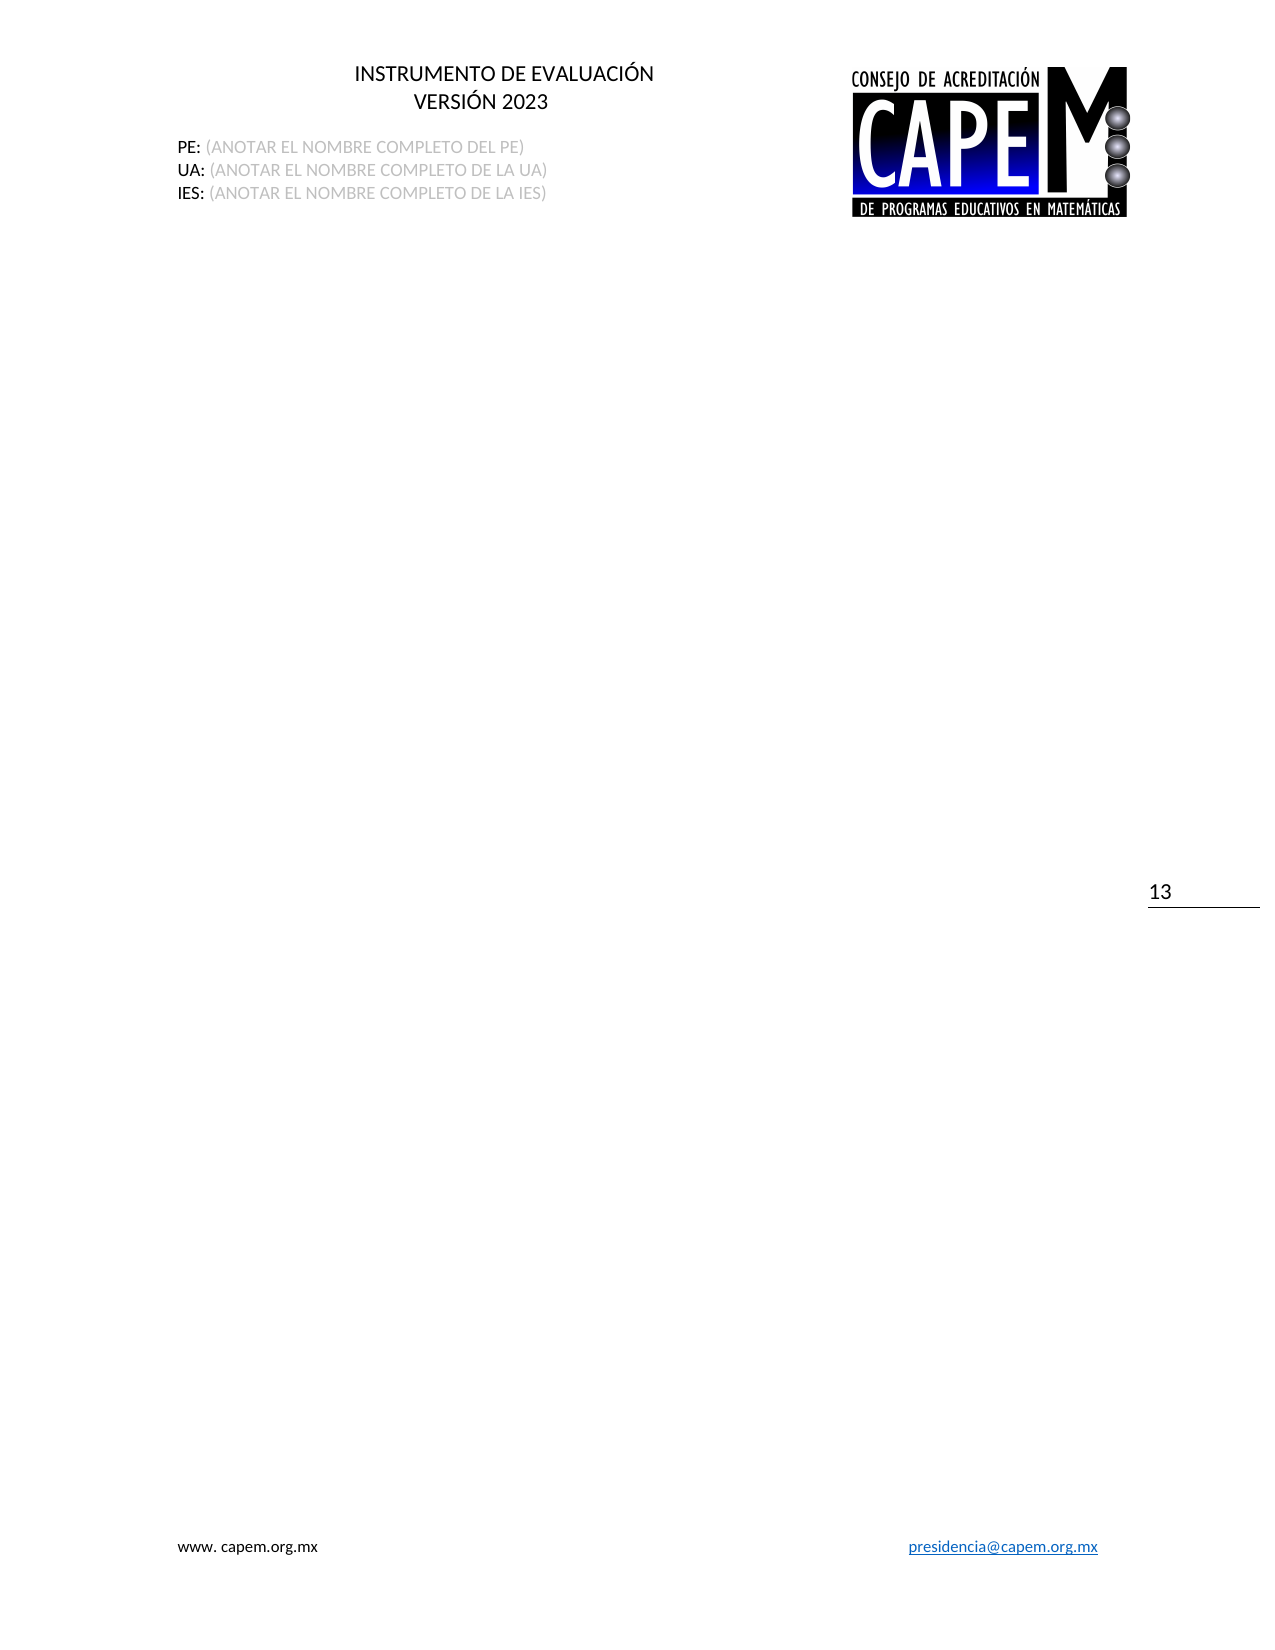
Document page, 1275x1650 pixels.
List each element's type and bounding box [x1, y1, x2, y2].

picture [852, 67, 1131, 217]
